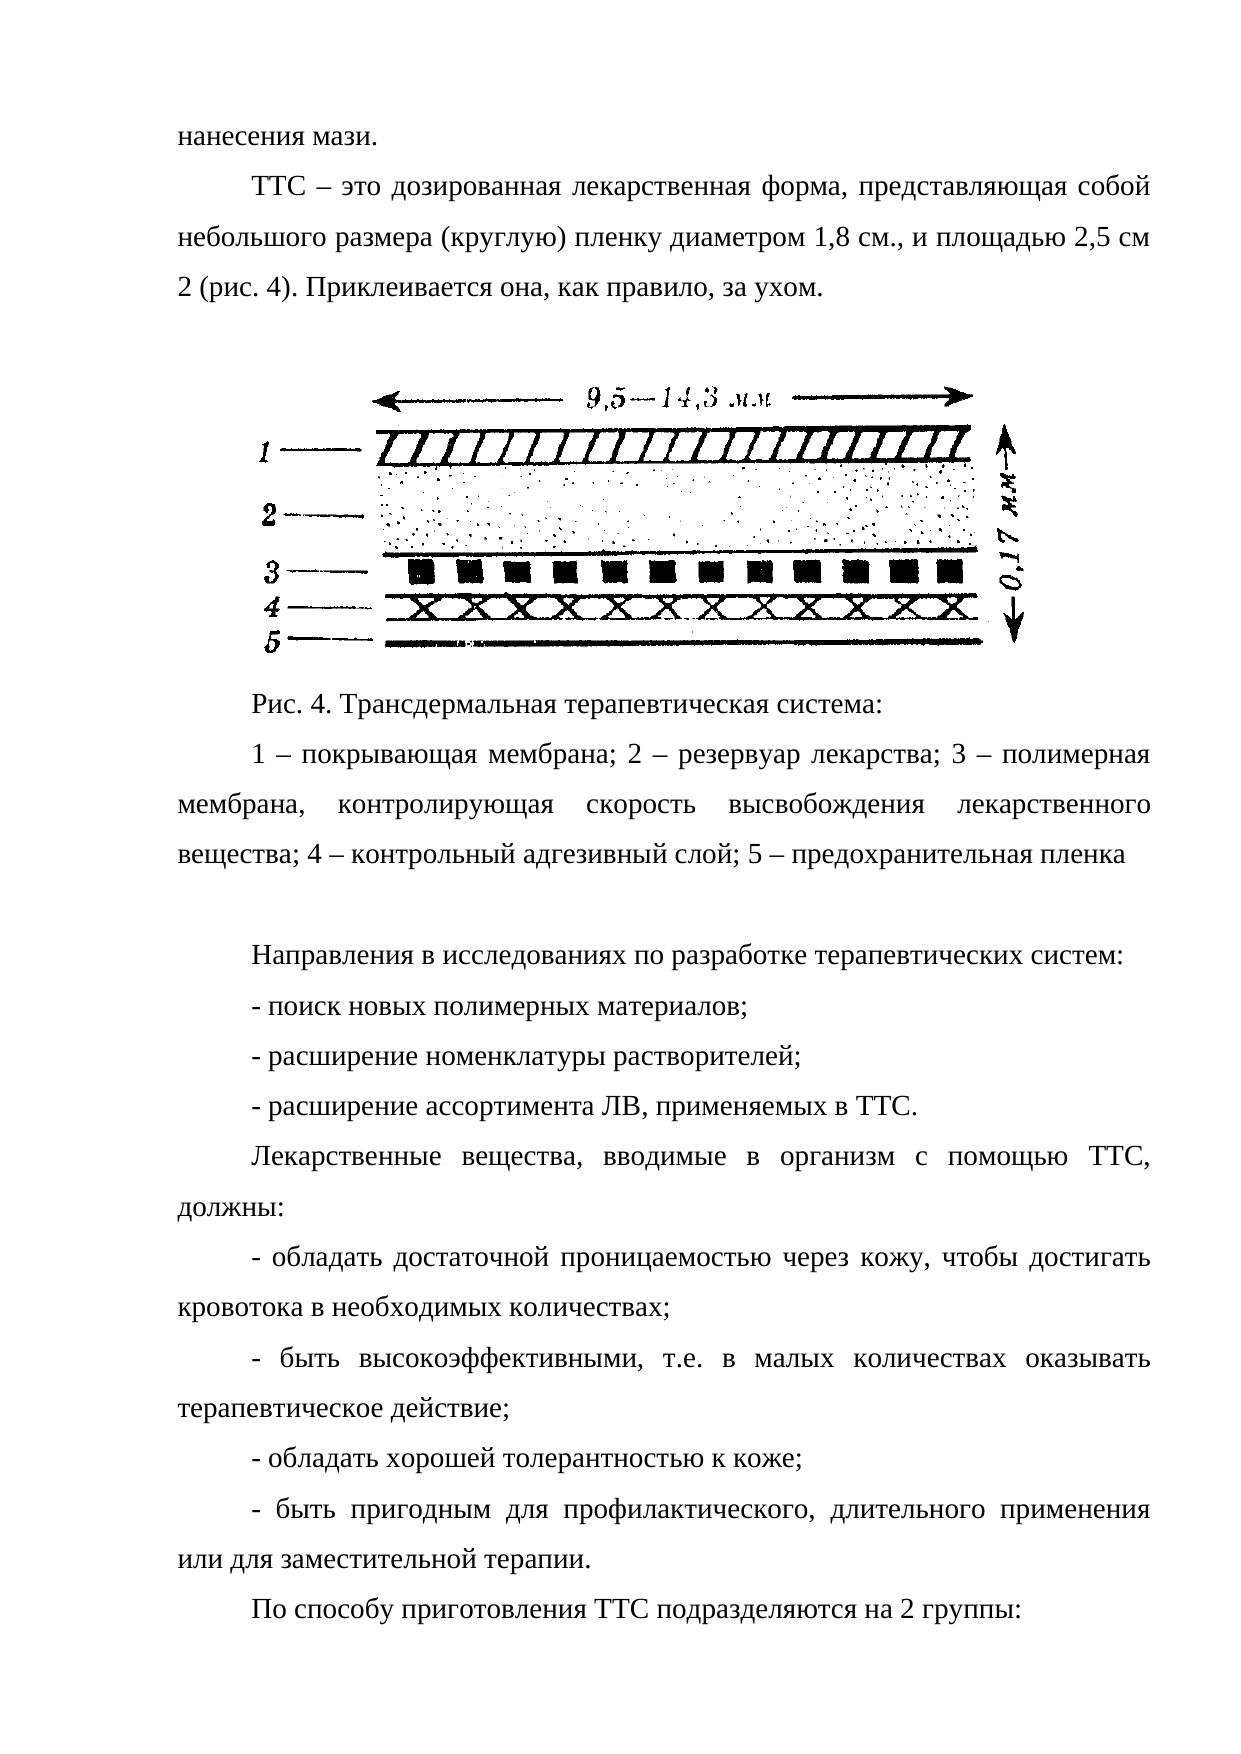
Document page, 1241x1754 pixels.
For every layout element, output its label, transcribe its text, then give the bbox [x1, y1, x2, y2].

text - поиск новых полимерных материалов; [177, 988, 1152, 1021]
text - расширение ассортимента ЛВ, применяемых в ТТС. [177, 1088, 1152, 1122]
text 1 – покрывающая мембрана; 2 – резервуар лекарства; 3 – полимерная мембрана, контролирующая скорость высвобождения лекарственного вещества; 4 – контрольный адгезивный слой; 5 – предохранительная пленка [177, 736, 1152, 870]
text ТТС – это дозированная лекарственная форма, представляющая собой небольшого размера (круглую) пленку диаметром ., и площадью 2 (рис. 4). Приклеивается она, как правило, за ухом. [177, 168, 1152, 303]
text Направления в исследованиях по разработке терапевтических систем: [177, 937, 1152, 971]
text Рис. 4. Трансдермальная терапевтическая система: [177, 686, 1152, 719]
text - обладать хорошей толерантностью к коже; [177, 1440, 1152, 1474]
text По способу приготовления ТТС подразделяются на 2 группы: [177, 1591, 1152, 1625]
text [177, 118, 1152, 152]
text - расширение номенклатуры растворителей; [177, 1038, 1152, 1071]
text Лекарственные вещества, вводимые в организм с помощью ТТС, должны: [177, 1138, 1152, 1222]
picture [251, 369, 1036, 672]
text - быть высокоэффективными, т.е. в малых количествах оказывать терапевтическое действие; [177, 1340, 1152, 1424]
text - обладать достаточной проницаемостью через кожу, чтобы достигать кровотока в необходимых количествах; [177, 1239, 1152, 1323]
text - быть пригодным для профилактического, длительного применения или для заместительной терапии. [177, 1491, 1152, 1574]
